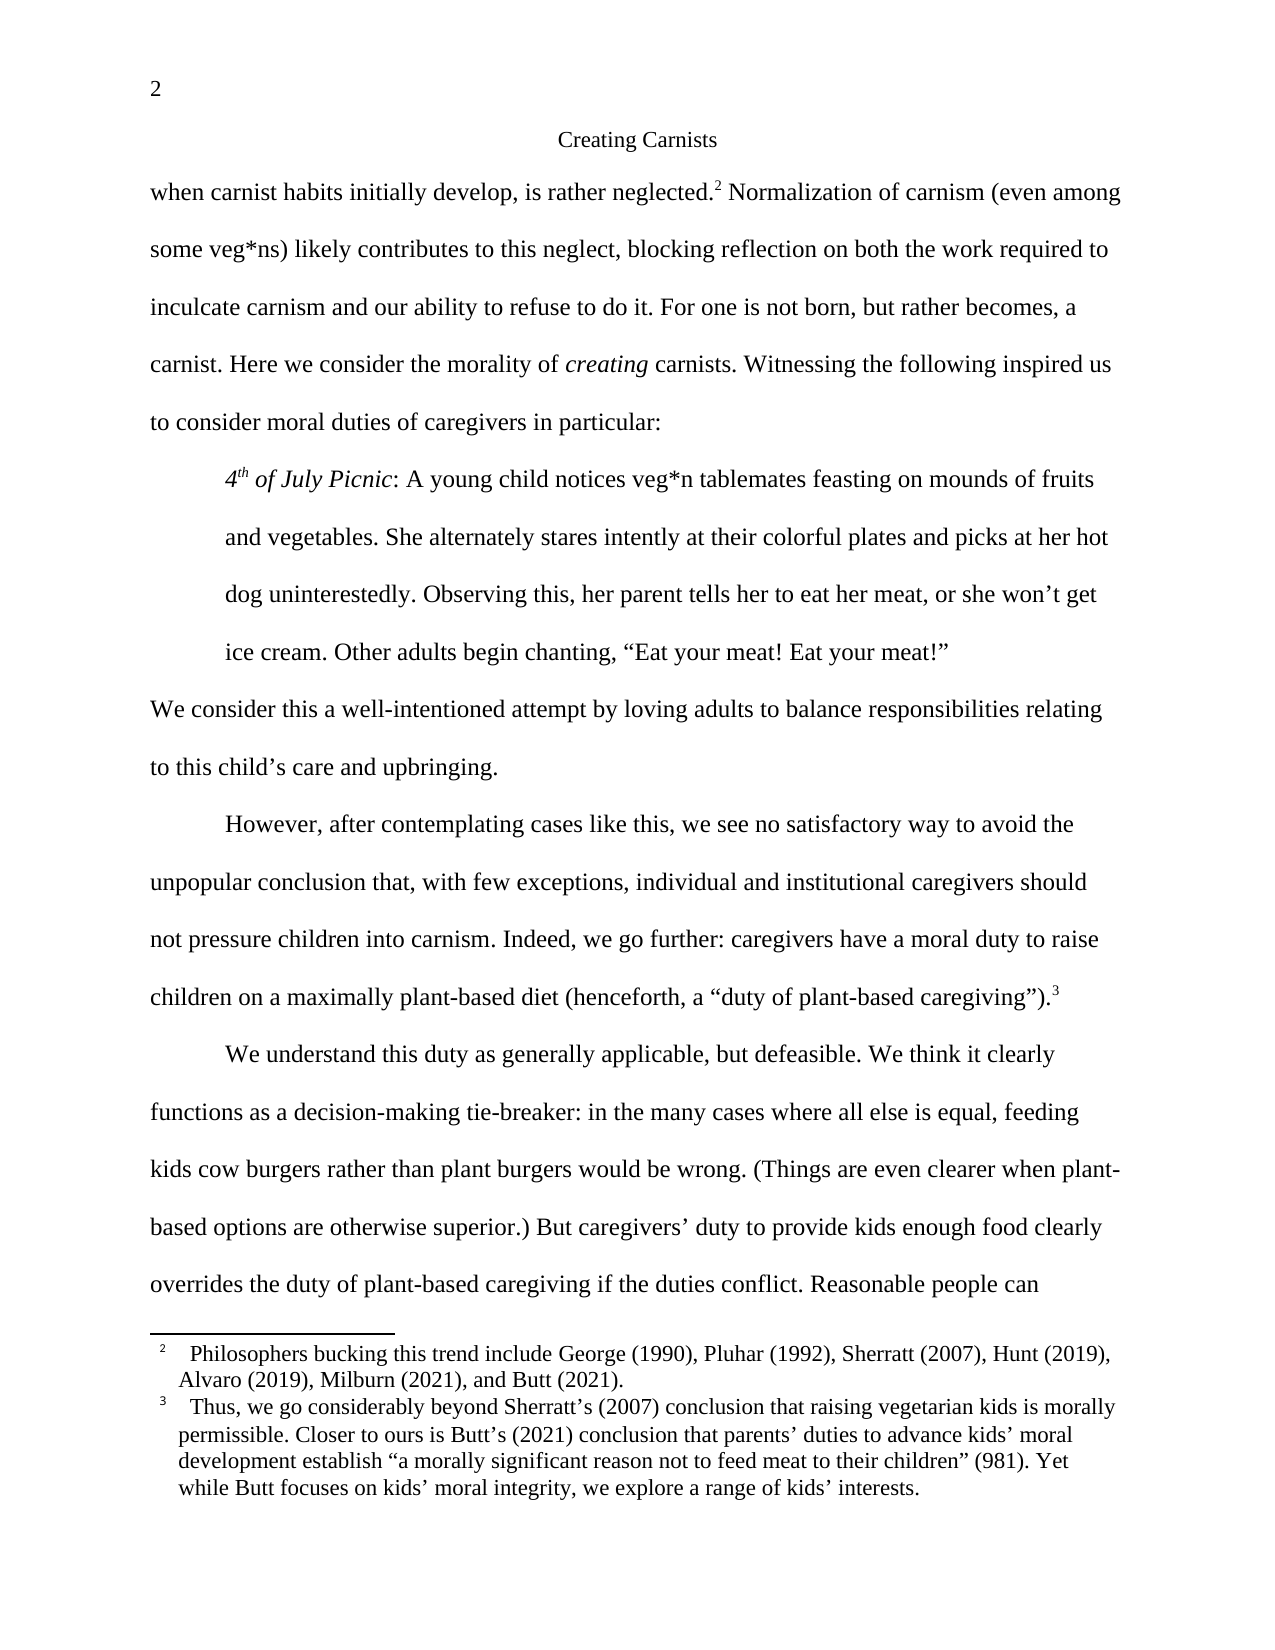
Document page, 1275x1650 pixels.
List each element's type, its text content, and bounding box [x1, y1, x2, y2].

text 4th of July Picnic: A young child notices veg*n tablemates feasting on mounds of fruits and vegetables. She alternately stares intently at their colorful plates and picks at her hot dog uninterestedly. Observing this, her parent tells her to eat her meat, or she won’t get ice cream. Other adults begin chanting, “Eat your meat! Eat your meat!” [225, 464, 1125, 666]
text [150, 1039, 1125, 1298]
text However, after contemplating cases like this, we see no satisfactory way to avoid the unpopular conclusion that, with few exceptions, individual and institutional caregivers should not pressure children into carnism. Indeed, we go further: caregivers have a moral duty to raise children on a maximally plant-based diet (henceforth, a “duty of plant-based caregiving”). [150, 809, 1125, 1011]
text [150, 177, 1125, 436]
text We consider this a well-intentioned attempt by loving adults to balance responsibilities relating to this child’s care and upbringing. [150, 694, 1125, 781]
